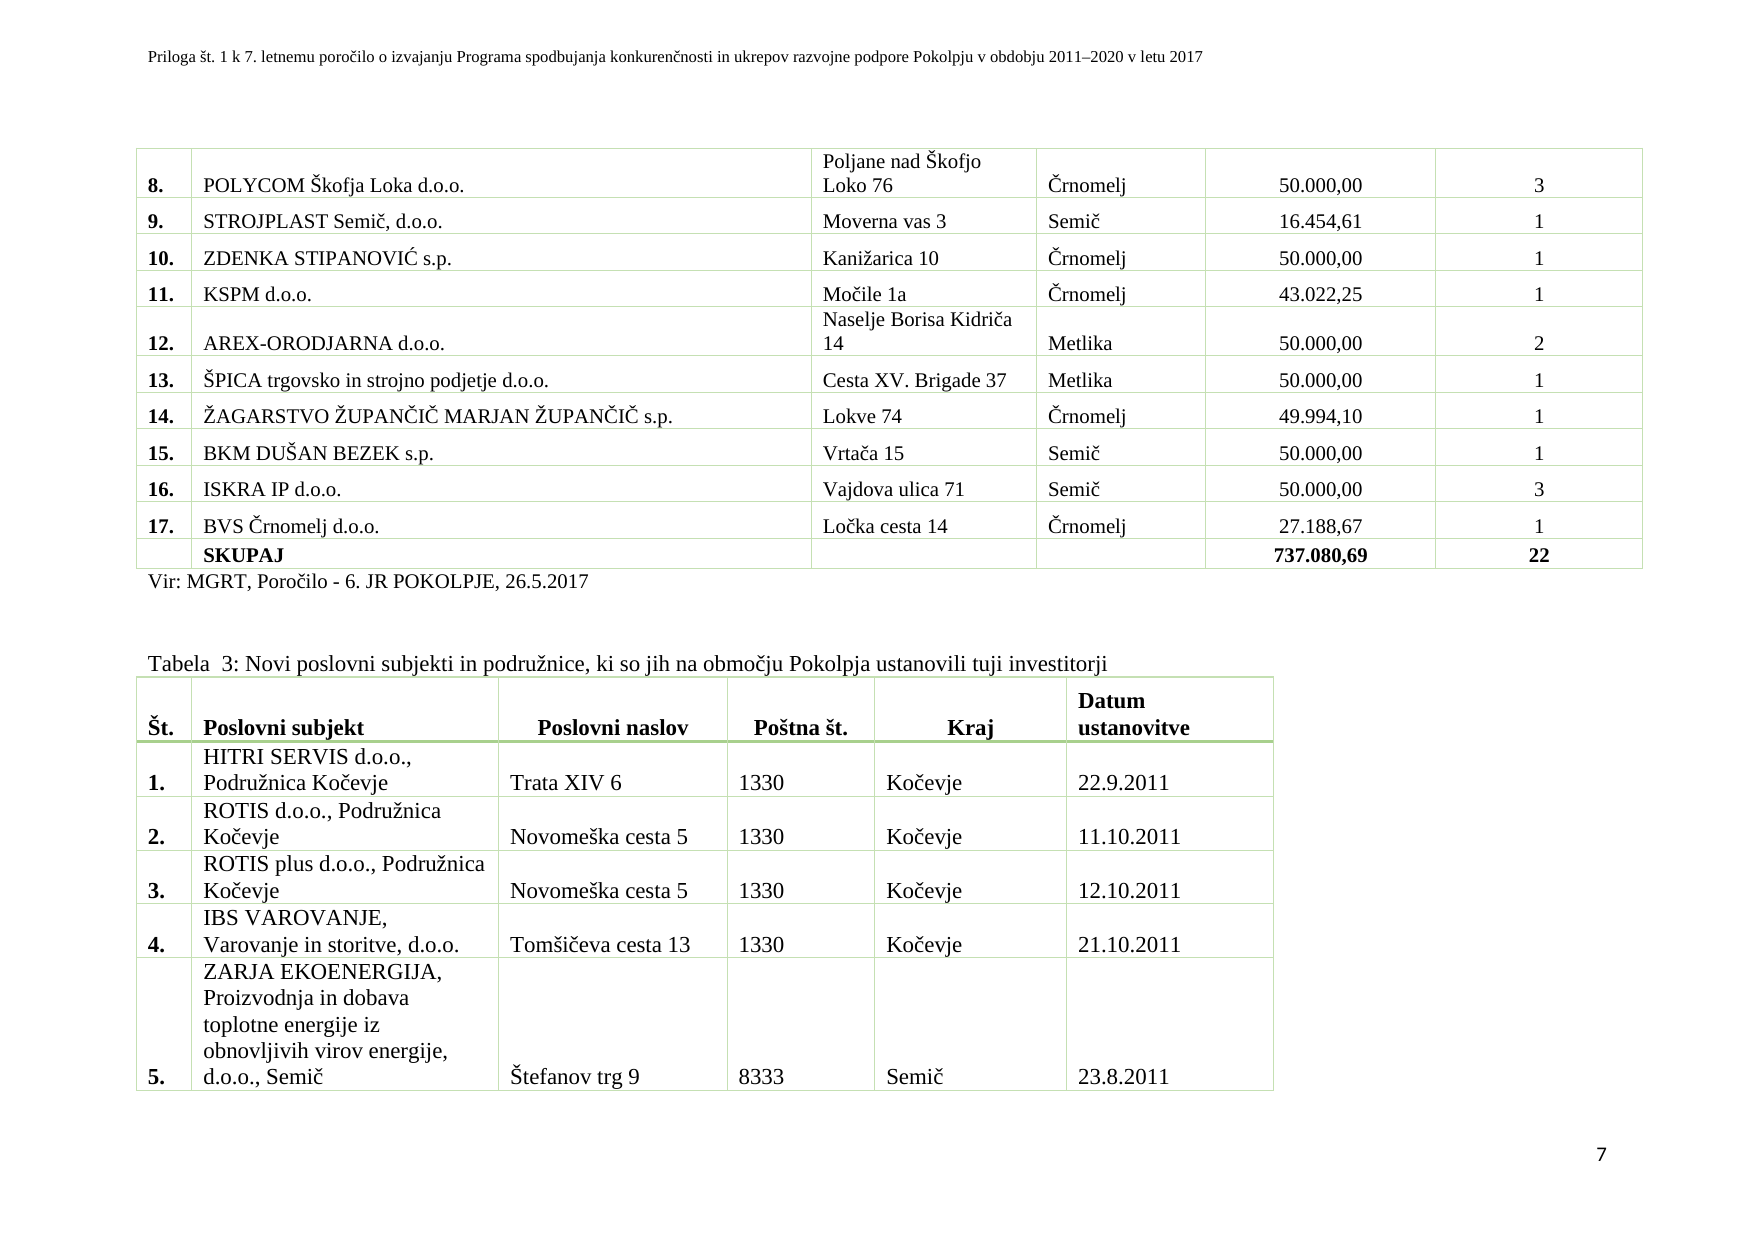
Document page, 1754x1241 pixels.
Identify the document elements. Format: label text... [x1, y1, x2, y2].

table_cell 10. [137, 234, 191, 270]
table_cell 50.000,00 [1206, 307, 1435, 355]
table_cell AREX-ORODJARNA d.o.o. [192, 307, 811, 355]
table_cell 1. [137, 743, 191, 796]
table_cell 43.022,25 [1206, 271, 1435, 306]
table_cell BVS Črnomelj d.o.o. [192, 502, 811, 538]
table_cell 14. [137, 393, 191, 428]
table_cell 1330 [728, 743, 874, 796]
table_cell 5. [137, 958, 191, 1090]
table_header Št. [137, 678, 191, 740]
table_cell Naselje Borisa Kidriča 14 [812, 307, 1036, 355]
table_cell ZARJA EKOENERGIJA, Proizvodnja in dobava toplotne energije iz obnovljivih virov energije, d.o.o., Semič [192, 958, 498, 1090]
table_cell BKM DUŠAN BEZEK s.p. [192, 429, 811, 465]
table_cell 737.080,69 [1206, 539, 1435, 567]
table_cell Črnomelj [1037, 393, 1205, 428]
table_cell 12.10.2011 [1067, 851, 1273, 903]
table_cell 8333 [728, 958, 874, 1090]
table_cell Kočevje [875, 904, 1066, 957]
table_cell 17. [137, 502, 191, 538]
table_header Poštna št. [728, 678, 874, 740]
table_cell 1330 [728, 797, 874, 849]
table_cell IBS VAROVANJE, Varovanje in storitve, d.o.o. [192, 904, 498, 957]
table_cell 22 [1436, 539, 1642, 567]
table_cell 1 [1436, 271, 1642, 306]
table_cell Novomeška cesta 5 [499, 797, 727, 849]
table_cell Moverna vas 3 [812, 198, 1036, 233]
table_cell 13. [137, 356, 191, 392]
table_cell Semič [1037, 429, 1205, 465]
table_cell Vrtača 15 [812, 429, 1036, 465]
table_header Poslovni subjekt [192, 678, 498, 740]
table_cell 50.000,00 [1206, 356, 1435, 392]
text Vir: MGRT, Poročilo - 6. JR POKOLPJE, 26.5.2017 [148, 569, 1606, 593]
table_cell 3 [1436, 149, 1642, 197]
table_cell 4. [137, 904, 191, 957]
table_cell [137, 539, 191, 567]
table_cell 50.000,00 [1206, 149, 1435, 197]
table_cell Lokve 74 [812, 393, 1036, 428]
table_cell POLYCOM Škofja Loka d.o.o. [192, 149, 811, 197]
table_cell 11.10.2011 [1067, 797, 1273, 849]
table_cell STROJPLAST Semič, d.o.o. [192, 198, 811, 233]
table_cell Metlika [1037, 307, 1205, 355]
table_cell 50.000,00 [1206, 234, 1435, 270]
table_cell 1 [1436, 429, 1642, 465]
table_cell [812, 539, 1036, 567]
table_cell ZDENKA STIPANOVIĆ s.p. [192, 234, 811, 270]
table_cell Trata XIV 6 [499, 743, 727, 796]
table_cell Močile 1a [812, 271, 1036, 306]
table_cell 11. [137, 271, 191, 306]
table_cell 1 [1436, 502, 1642, 538]
table_cell 9. [137, 198, 191, 233]
table_cell 49.994,10 [1206, 393, 1435, 428]
table_cell Semič [1037, 198, 1205, 233]
table_cell [1037, 539, 1205, 567]
table_cell Črnomelj [1037, 271, 1205, 306]
table_cell 1 [1436, 198, 1642, 233]
table_cell KSPM d.o.o. [192, 271, 811, 306]
table_cell Vajdova ulica 71 [812, 466, 1036, 501]
table_cell 23.8.2011 [1067, 958, 1273, 1090]
table_cell Kočevje [875, 743, 1066, 796]
table_cell Ločka cesta 14 [812, 502, 1036, 538]
table_cell HITRI SERVIS d.o.o., Podružnica Kočevje [192, 743, 498, 796]
table_cell 15. [137, 429, 191, 465]
table_cell 2. [137, 797, 191, 849]
table_cell 1330 [728, 851, 874, 903]
table_header Kraj [875, 678, 1066, 740]
table_cell ŠPICA trgovsko in strojno podjetje d.o.o. [192, 356, 811, 392]
table_cell Semič [1037, 466, 1205, 501]
table_cell Štefanov trg 9 [499, 958, 727, 1090]
table_cell 3. [137, 851, 191, 903]
table_header Datum ustanovitve [1067, 678, 1273, 740]
text Tabela 3: Novi poslovni subjekti in podružnice, ki so jih na območju Pokolpja ustanovili tuji investitorji [148, 650, 1606, 676]
table_cell Cesta XV. Brigade 37 [812, 356, 1036, 392]
table_cell Kočevje [875, 797, 1066, 849]
table_cell 16. [137, 466, 191, 501]
table_cell Črnomelj [1037, 149, 1205, 197]
table_cell 21.10.2011 [1067, 904, 1273, 957]
table_cell ROTIS d.o.o., Podružnica Kočevje [192, 797, 498, 849]
table_cell SKUPAJ [192, 539, 811, 567]
table_cell Poljane nad Škofjo Loko 76 [812, 149, 1036, 197]
table_cell ROTIS plus d.o.o., Podružnica Kočevje [192, 851, 498, 903]
table_cell 50.000,00 [1206, 429, 1435, 465]
table_cell 3 [1436, 466, 1642, 501]
table_cell 1330 [728, 904, 874, 957]
table_cell 8. [137, 149, 191, 197]
table_cell 50.000,00 [1206, 466, 1435, 501]
table_cell Tomšičeva cesta 13 [499, 904, 727, 957]
table_cell 27.188,67 [1206, 502, 1435, 538]
table_cell Črnomelj [1037, 502, 1205, 538]
table_cell Semič [875, 958, 1066, 1090]
table_cell 1 [1436, 234, 1642, 270]
table_cell Kanižarica 10 [812, 234, 1036, 270]
table_cell 1 [1436, 356, 1642, 392]
table_cell 22.9.2011 [1067, 743, 1273, 796]
table_cell 16.454,61 [1206, 198, 1435, 233]
table_header Poslovni naslov [499, 678, 727, 740]
table_cell Kočevje [875, 851, 1066, 903]
table_cell Črnomelj [1037, 234, 1205, 270]
table_cell ISKRA IP d.o.o. [192, 466, 811, 501]
table_cell 12. [137, 307, 191, 355]
table_cell ŽAGARSTVO ŽUPANČIČ MARJAN ŽUPANČIČ s.p. [192, 393, 811, 428]
table_cell Metlika [1037, 356, 1205, 392]
table_cell 2 [1436, 307, 1642, 355]
table_cell Novomeška cesta 5 [499, 851, 727, 903]
table_cell 1 [1436, 393, 1642, 428]
